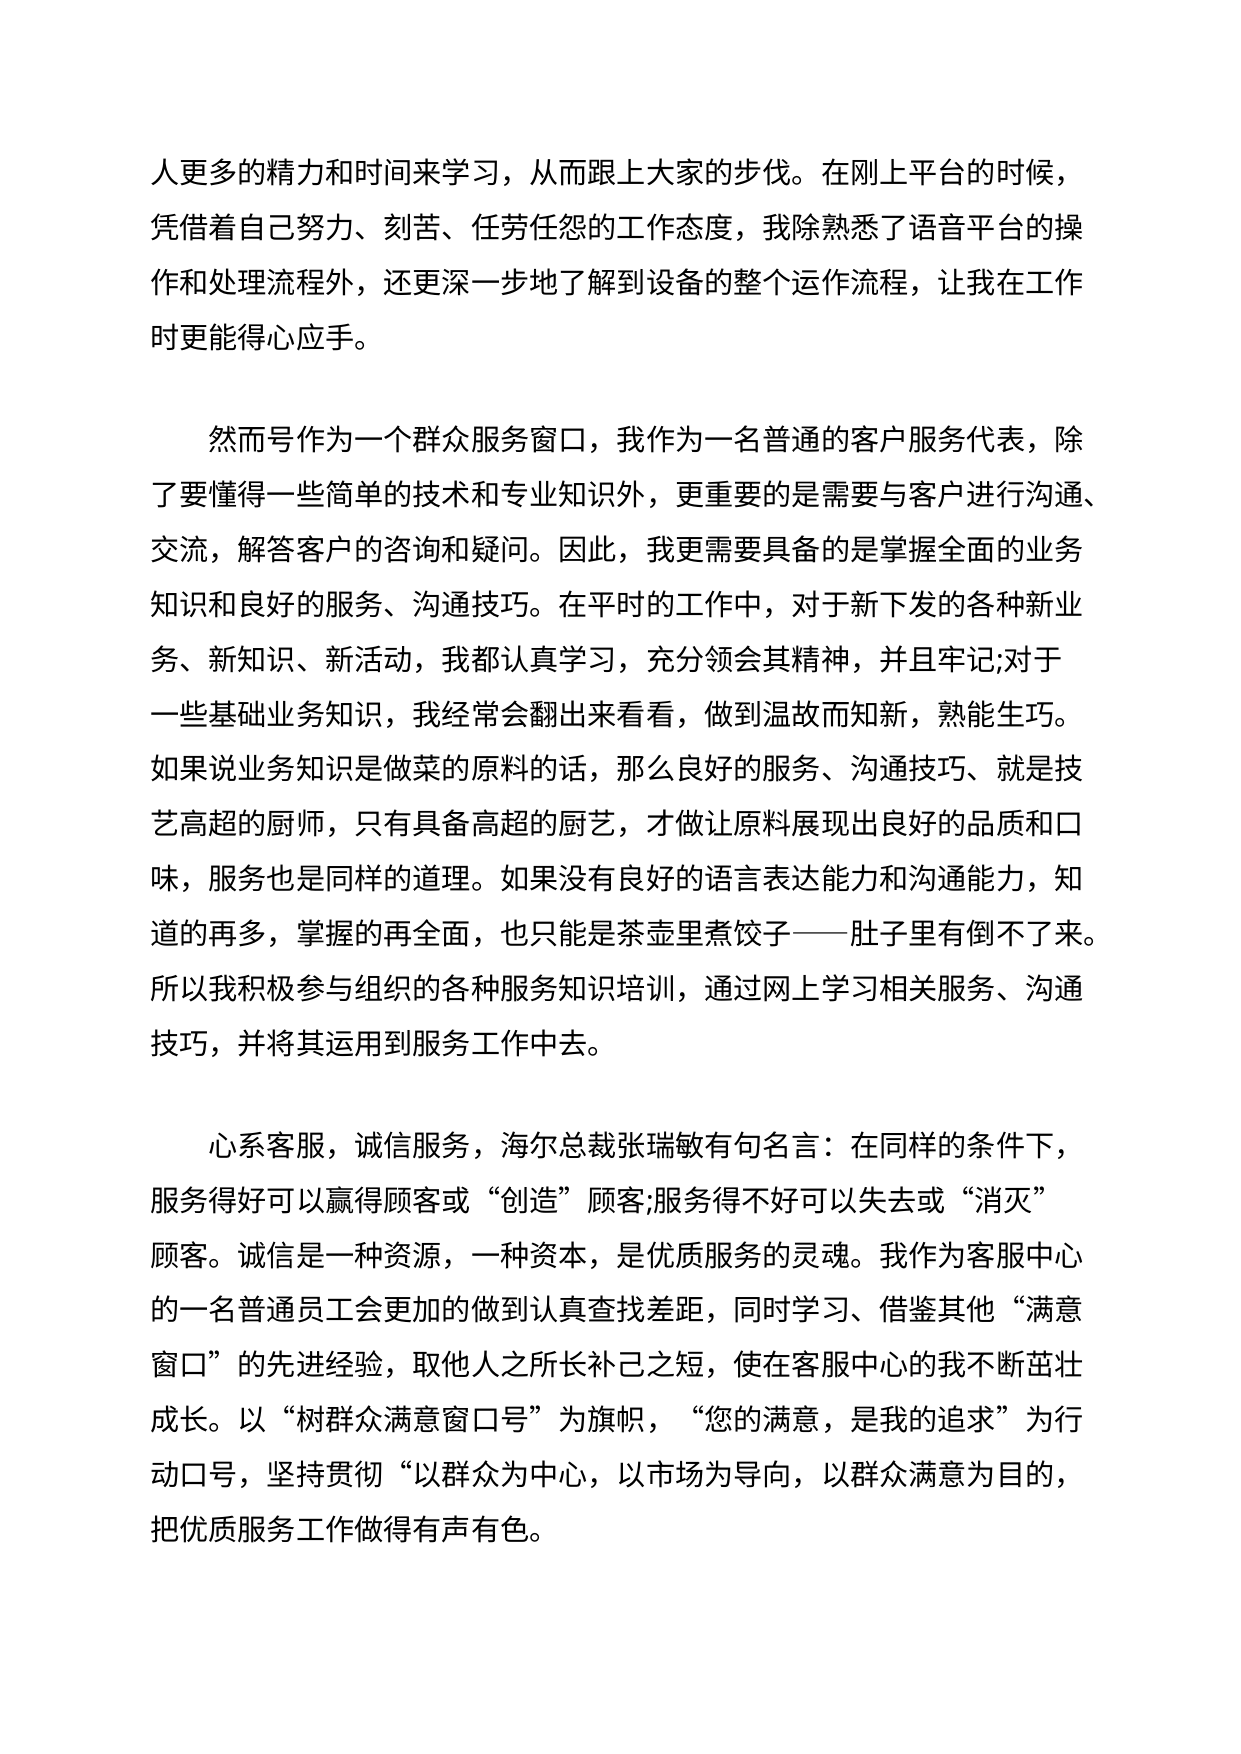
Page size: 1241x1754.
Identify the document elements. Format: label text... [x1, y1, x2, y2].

text 然而号作为一个群众服务窗口，我作为一名普通的客户服务代表，除了要懂得一些简单的技术和专业知识外，更重要的是需要与客户进行沟通、交流，解答客户的咨询和疑问。因此，我更需要具备的是掌握全面的业务知识和良好的服务、沟通技巧。在平时的工作中，对于新下发的各种新业务、新知识、新活动，我都认真学习，充分领会其精神，并且牢记;对于一些基础业务知识，我经常会翻出来看看，做到温故而知新，熟能生巧。如果说业务知识是做菜的原料的话，那么良好的服务、沟通技巧、就是技艺高超的厨师，只有具备高超的厨艺，才做让原料展现出良好的品质和口味，服务也是同样的道理。如果没有良好的语言表达能力和沟通能力，知道的再多，掌握的再全面，也只能是茶壶里煮饺子——肚子里有倒不了来。所以我积极参与组织的各种服务知识培训，通过网上学习相关服务、沟通技巧，并将其运用到服务工作中去。 [150, 416, 1090, 1063]
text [150, 150, 1090, 357]
text 心系客服，诚信服务，海尔总裁张瑞敏有句名言：在同样的条件下，服务得好可以赢得顾客或“创造”顾客;服务得不好可以失去或“消灭”顾客。诚信是一种资源，一种资本，是优质服务的灵魂。我作为客服中心的一名普通员工会更加的做到认真查找差距，同时学习、借鉴其他“满意窗口”的先进经验，取他人之所长补己之短，使在客服中心的我不断茁壮成长。以“树群众满意窗口号”为旗帜，“您的满意，是我的追求”为行动口号，坚持贯彻“以群众为中心，以市场为导向，以群众满意为目的，把优质服务工作做得有声有色。 [150, 1122, 1090, 1549]
